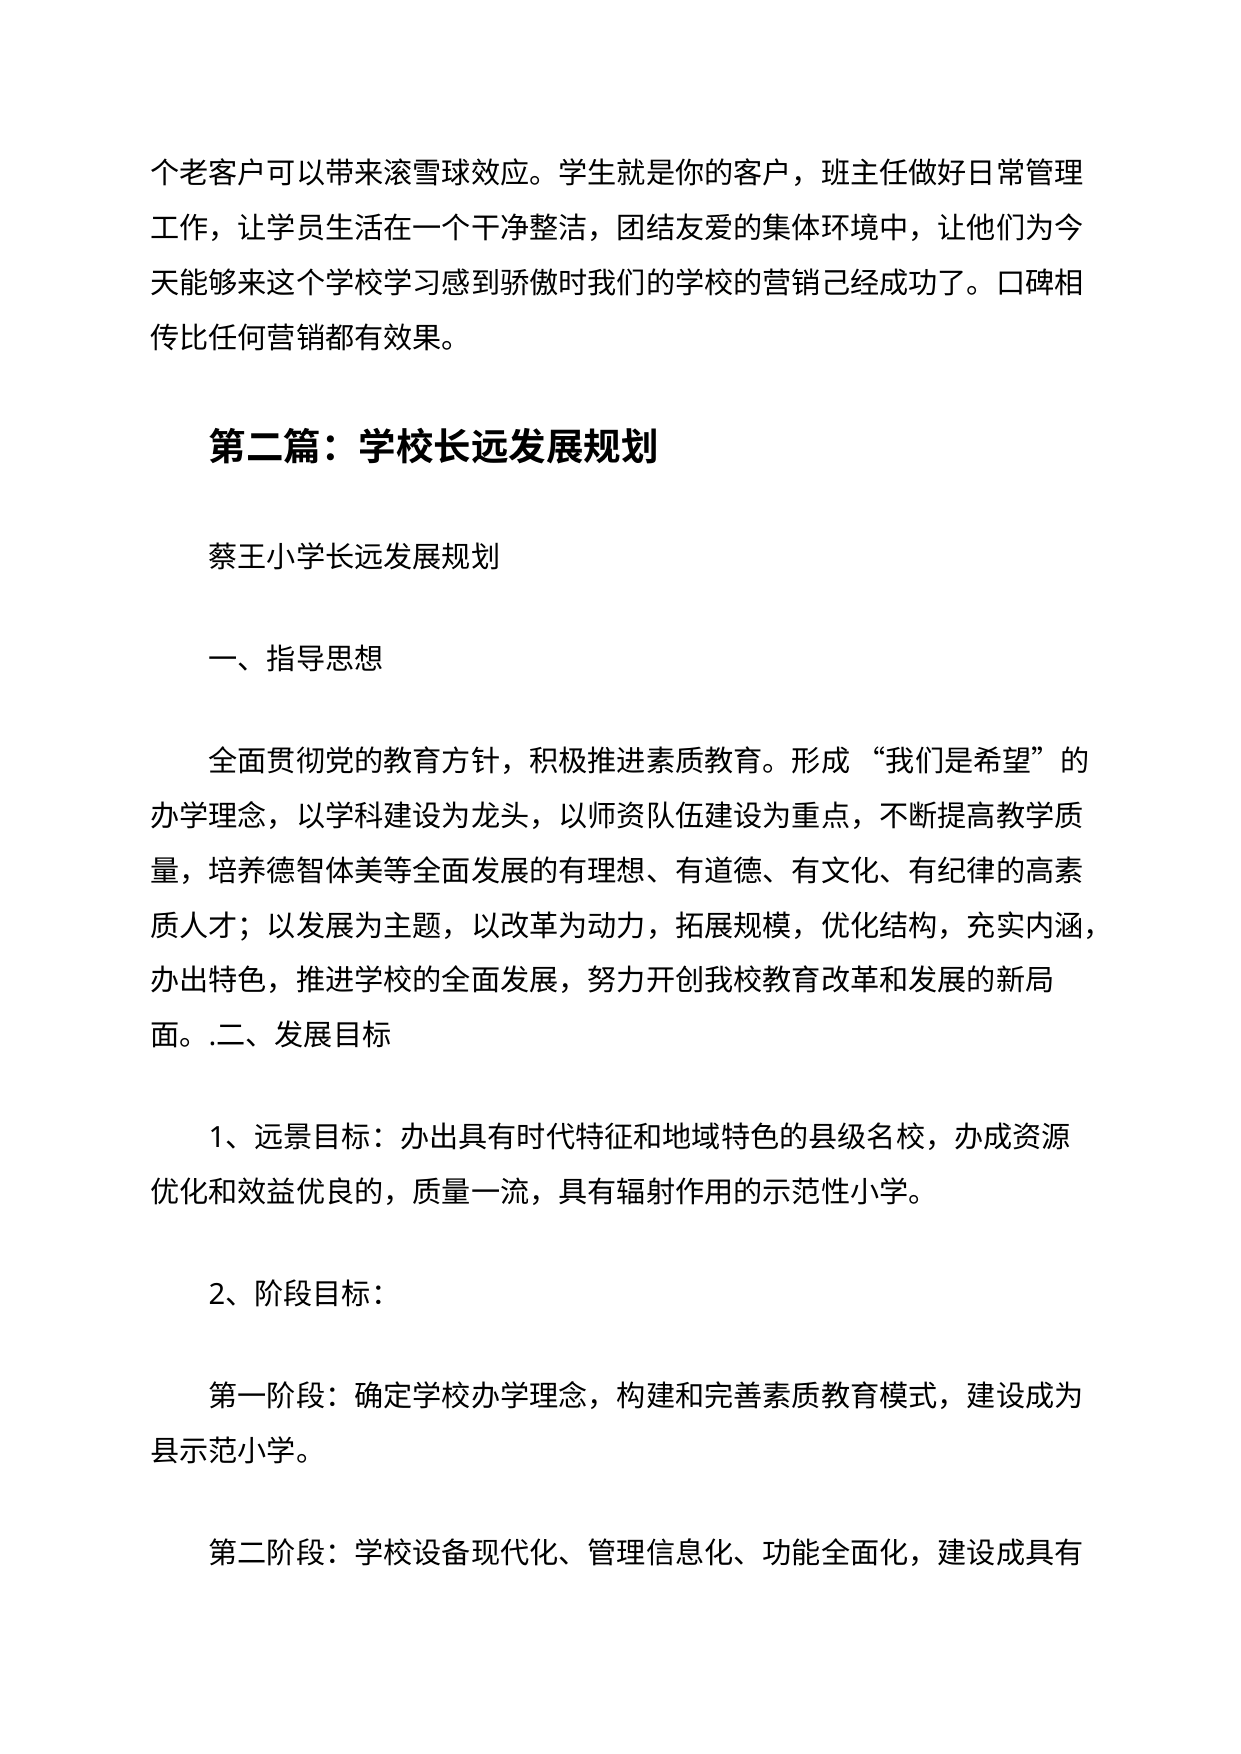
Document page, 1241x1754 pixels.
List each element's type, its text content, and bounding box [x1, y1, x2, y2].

text 第二篇：学校长远发展规划 [150, 416, 1090, 471]
text 第一阶段：确定学校办学理念，构建和完善素质教育模式，建设成为县示范小学。 [150, 1373, 1090, 1470]
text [150, 1529, 1090, 1572]
text 蔡王小学长远发展规划 [150, 534, 1090, 576]
text 1、远景目标：办出具有时代特征和地域特色的县级名校，办成资源优化和效益优良的，质量一流，具有辐射作用的示范性小学。 [150, 1114, 1090, 1211]
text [150, 150, 1090, 357]
text 全面贯彻党的教育方针，积极推进素质教育。形成 “我们是希望”的办学理念，以学科建设为龙头，以师资队伍建设为重点，不断提高教学质量，培养德智体美等全面发展的有理想、有道德、有文化、有纪律的高素质人才；以发展为主题，以改革为动力，拓展规模，优化结构，充实内涵，办出特色，推进学校的全面发展，努力开创我校教育改革和发展的新局面。.二、发展目标 [150, 737, 1090, 1054]
text 一、指导思想 [150, 636, 1090, 678]
text 2、阶段目标： [150, 1271, 1090, 1313]
